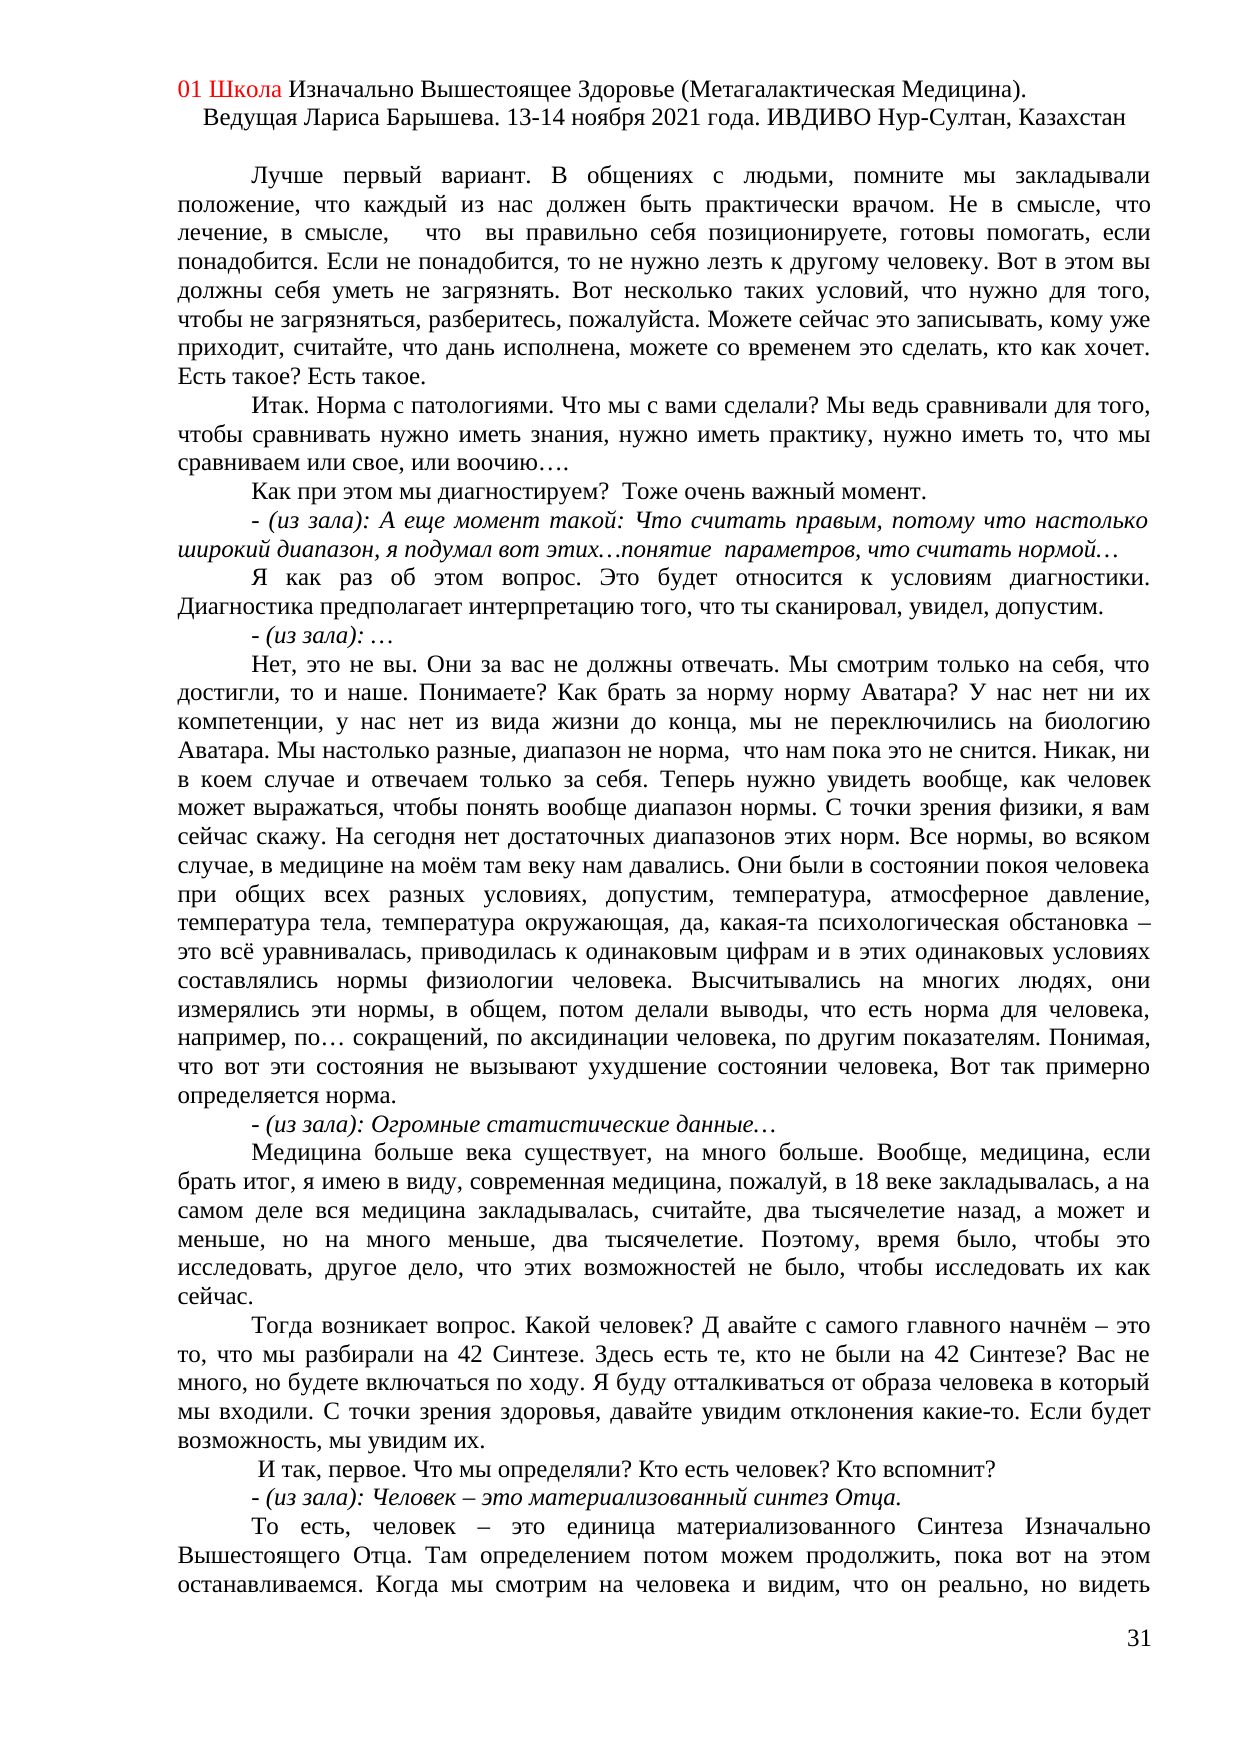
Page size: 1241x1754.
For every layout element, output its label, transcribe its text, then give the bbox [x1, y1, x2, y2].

text Итак. Норма с патологиями. Что мы с вами сделали? Мы ведь сравнивали для того, чтобы сравнивать нужно иметь знания, нужно иметь практику, нужно иметь то, что мы сравниваем или свое, или воочию…. [177, 390, 1152, 476]
text - (из зала): Огромные статистические данные… [177, 1109, 1152, 1137]
text Я как раз об этом вопрос. Это будет относится к условиям диагностики. Диагностика предполагает интерпретацию того, что ты сканировал, увидел, допустим. [177, 562, 1152, 620]
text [177, 1511, 1152, 1597]
text Лучше первый вариант. В общениях с людьми, помните мы закладывали положение, что каждый из нас должен быть практически врачом. Не в смысле, что лечение, в смысле, что вы правильно себя позиционируете, готовы помогать, если понадобится. Если не понадобится, то не нужно лезть к другому человеку. Вот в этом вы должны себя уметь не загрязнять. Вот несколько таких условий, что нужно для того, чтобы не загрязняться, разберитесь, пожалуйста. Можете сейчас это записывать, кому уже приходит, считайте, что дань исполнена, можете со временем это сделать, кто как хочет. Есть такое? Есть такое. [177, 160, 1152, 390]
text - (из зала): А еще момент такой: Что считать правым, потому что настолько широкий диапазон, я подумал вот этих…понятие параметров, что считать нормой… [177, 505, 1152, 562]
text Как при этом мы диагностируем? Тоже очень важный момент. [177, 476, 1152, 505]
text И так, первое. Что мы определяли? Кто есть человек? Кто вспомнит? [177, 1454, 1152, 1482]
text - (из зала): Человек – это материализованный синтез Отца. [177, 1482, 1152, 1511]
text Тогда возникает вопрос. Какой человек? Д авайте с самого главного начнём – это то, что мы разбирали на 42 Синтезе. Здесь есть те, кто не были на 42 Синтезе? Вас не много, но будете включаться по ходу. Я буду отталкиваться от образа человека в который мы входили. С точки зрения здоровья, давайте увидим отклонения какие-то. Если будет возможность, мы увидим их. [177, 1310, 1152, 1454]
text Медицина больше века существует, на много больше. Вообще, медицина, если брать итог, я имею в виду, современная медицина, пожалуй, в 18 веке закладывалась, а на самом деле вся медицина закладывалась, считайте, два тысячелетие назад, а может и меньше, но на много меньше, два тысячелетие. Поэтому, время было, чтобы это исследовать, другое дело, что этих возможностей не было, чтобы исследовать их как сейчас. [177, 1137, 1152, 1310]
text - (из зала): … [177, 620, 1152, 649]
text Нет, это не вы. Они за вас не должны отвечать. Мы смотрим только на себя, что достигли, то и наше. Понимаете? Как брать за норму норму Аватара? У нас нет ни их компетенции, у нас нет из вида жизни до конца, мы не переключились на биологию Аватара. Мы настолько разные, диапазон не норма, что нам пока это не снится. Никак, ни в коем случае и отвечаем только за себя. Теперь нужно увидеть вообще, как человек может выражаться, чтобы понять вообще диапазон нормы. С точки зрения физики, я вам сейчас скажу. На сегодня нет достаточных диапазонов этих норм. Все нормы, во всяком случае, в медицине на моём там веку нам давались. Они были в состоянии покоя человека при общих всех разных условиях, допустим, температура, атмосферное давление, температура тела, температура окружающая, да, какая-та психологическая обстановка – это всё уравнивалась, приводилась к одинаковым цифрам и в этих одинаковых условиях составлялись нормы физиологии человека. Высчитывались на многих людях, они измерялись эти нормы, в общем, потом делали выводы, что есть норма для человека, например, по… сокращений, по аксидинации человека, по другим показателям. Понимая, что вот эти состояния не вызывают ухудшение состоянии человека, Вот так примерно определяется норма. [177, 649, 1152, 1109]
